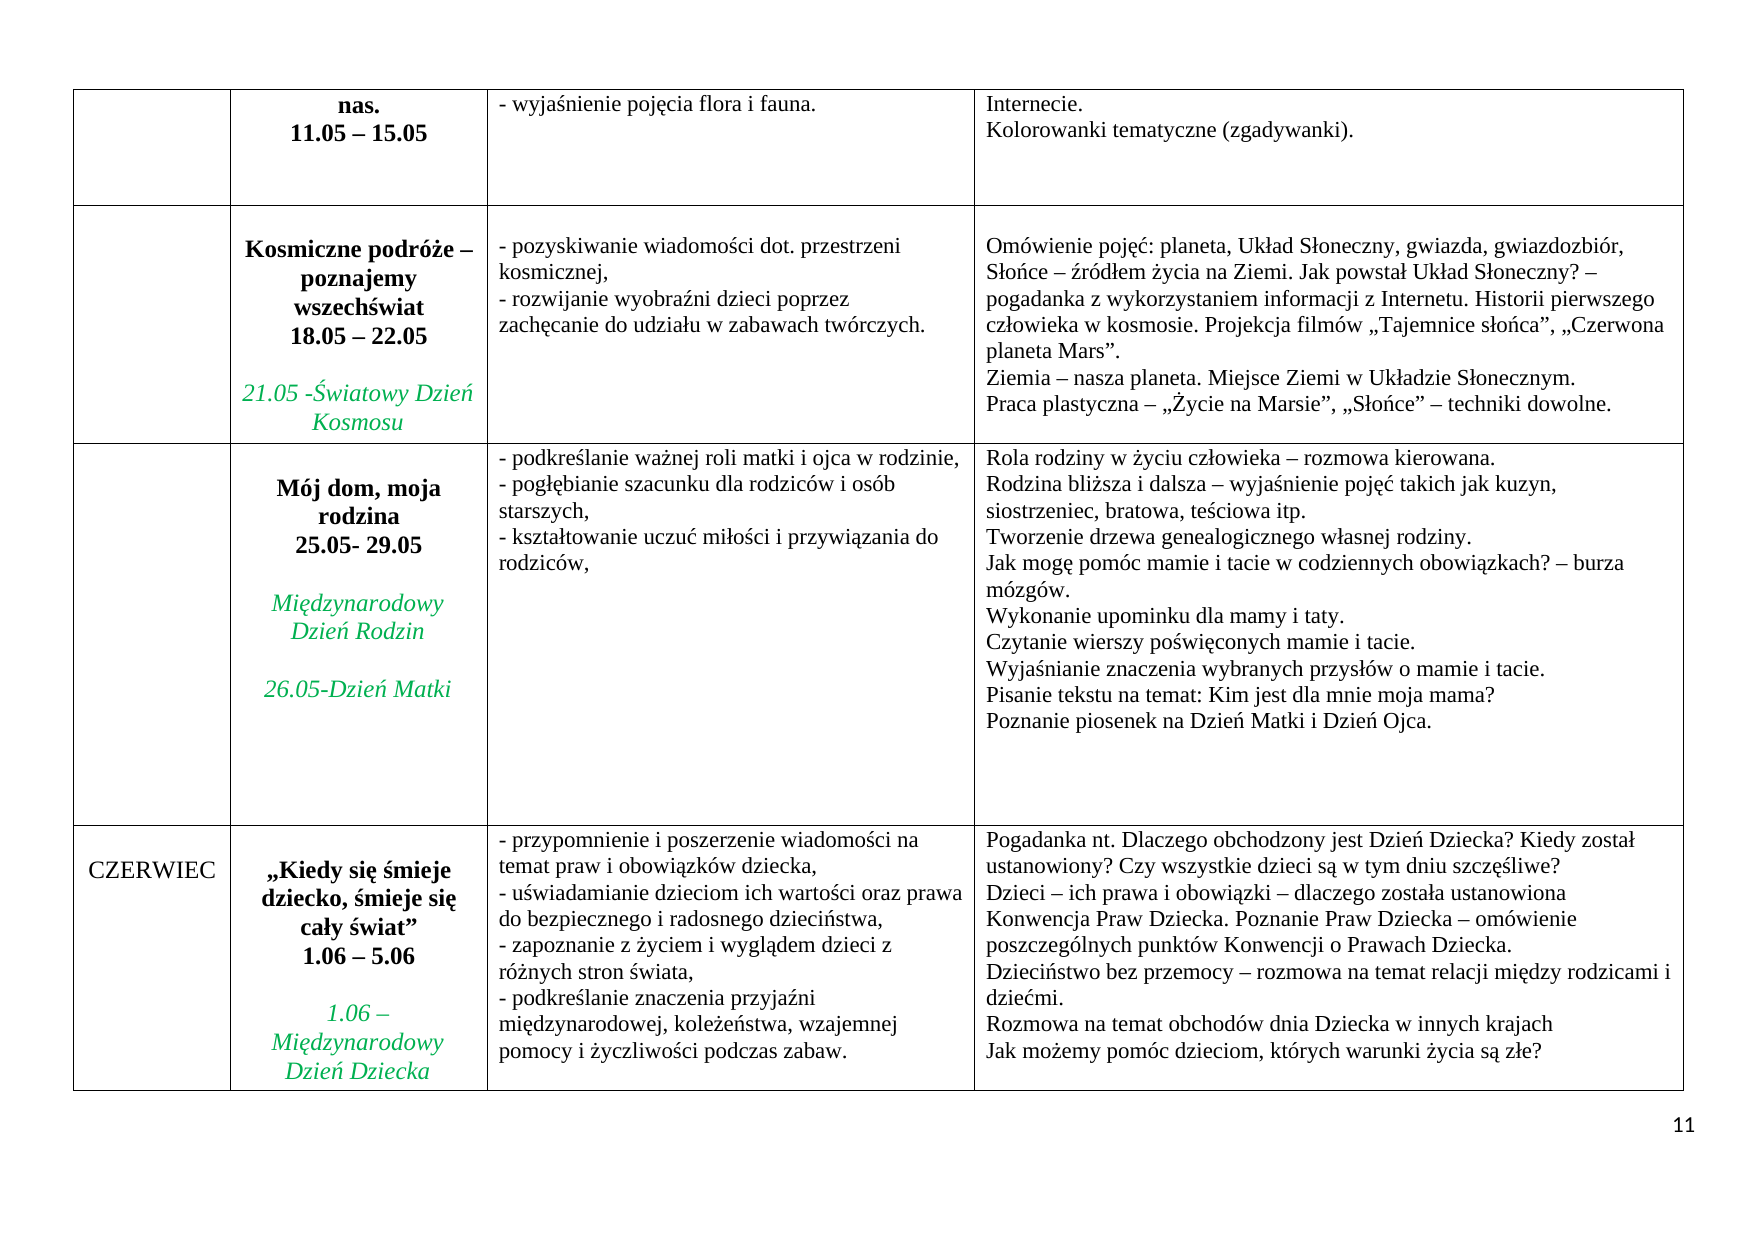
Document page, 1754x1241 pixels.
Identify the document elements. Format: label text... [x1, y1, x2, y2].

table_cell Mój dom, moja rodzina 25.05- 29.05 Międzynarodowy Dzień Rodzin 26.05-Dzień Matki [231, 444, 487, 825]
table_cell Rola rodziny w życiu człowieka – rozmowa kierowana. Rodzina bliższa i dalsza – wyjaśnienie pojęć takich jak kuzyn, siostrzeniec, bratowa, teściowa itp. Tworzenie drzewa genealogicznego własnej rodziny. Jak mogę pomóc mamie i tacie w codziennych obowiązkach? – burza mózgów. Wykonanie upominku dla mamy i taty. Czytanie wierszy poświęconych mamie i tacie. Wyjaśnianie znaczenia wybranych przysłów o mamie i tacie. Pisanie tekstu na temat: Kim jest dla mnie moja mama? Poznanie piosenek na Dzień Matki i Dzień Ojca. [975, 444, 1683, 825]
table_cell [488, 826, 974, 1089]
table_cell [74, 444, 230, 825]
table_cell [231, 90, 487, 205]
table_cell - podkreślanie ważnej roli matki i ojca w rodzinie, - pogłębianie szacunku dla rodziców i osób starszych, - kształtowanie uczuć miłości i przywiązania do rodziców, [488, 444, 974, 825]
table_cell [975, 90, 1683, 205]
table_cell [488, 90, 974, 205]
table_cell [231, 826, 487, 1089]
table_cell [74, 90, 230, 205]
table_cell - pozyskiwanie wiadomości dot. przestrzeni kosmicznej, - rozwijanie wyobraźni dzieci poprzez zachęcanie do udziału w zabawach twórczych. [488, 206, 974, 443]
table_cell [74, 206, 230, 443]
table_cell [975, 826, 1683, 1089]
table_cell Kosmiczne podróże – poznajemy wszechświat 18.05 – 22.05 21.05 -Światowy Dzień Kosmosu [231, 206, 487, 443]
table_cell CZERWIEC [74, 826, 230, 1089]
table_cell Omówienie pojęć: planeta, Układ Słoneczny, gwiazda, gwiazdozbiór, Słońce – źródłem życia na Ziemi. Jak powstał Układ Słoneczny? – pogadanka z wykorzystaniem informacji z Internetu. Historii pierwszego człowieka w kosmosie. Projekcja filmów „Tajemnice słońca”, „Czerwona planeta Mars”. Ziemia – nasza planeta. Miejsce Ziemi w Układzie Słonecznym. Praca plastyczna – „Życie na Marsie”, „Słońce” – techniki dowolne. [975, 206, 1683, 443]
